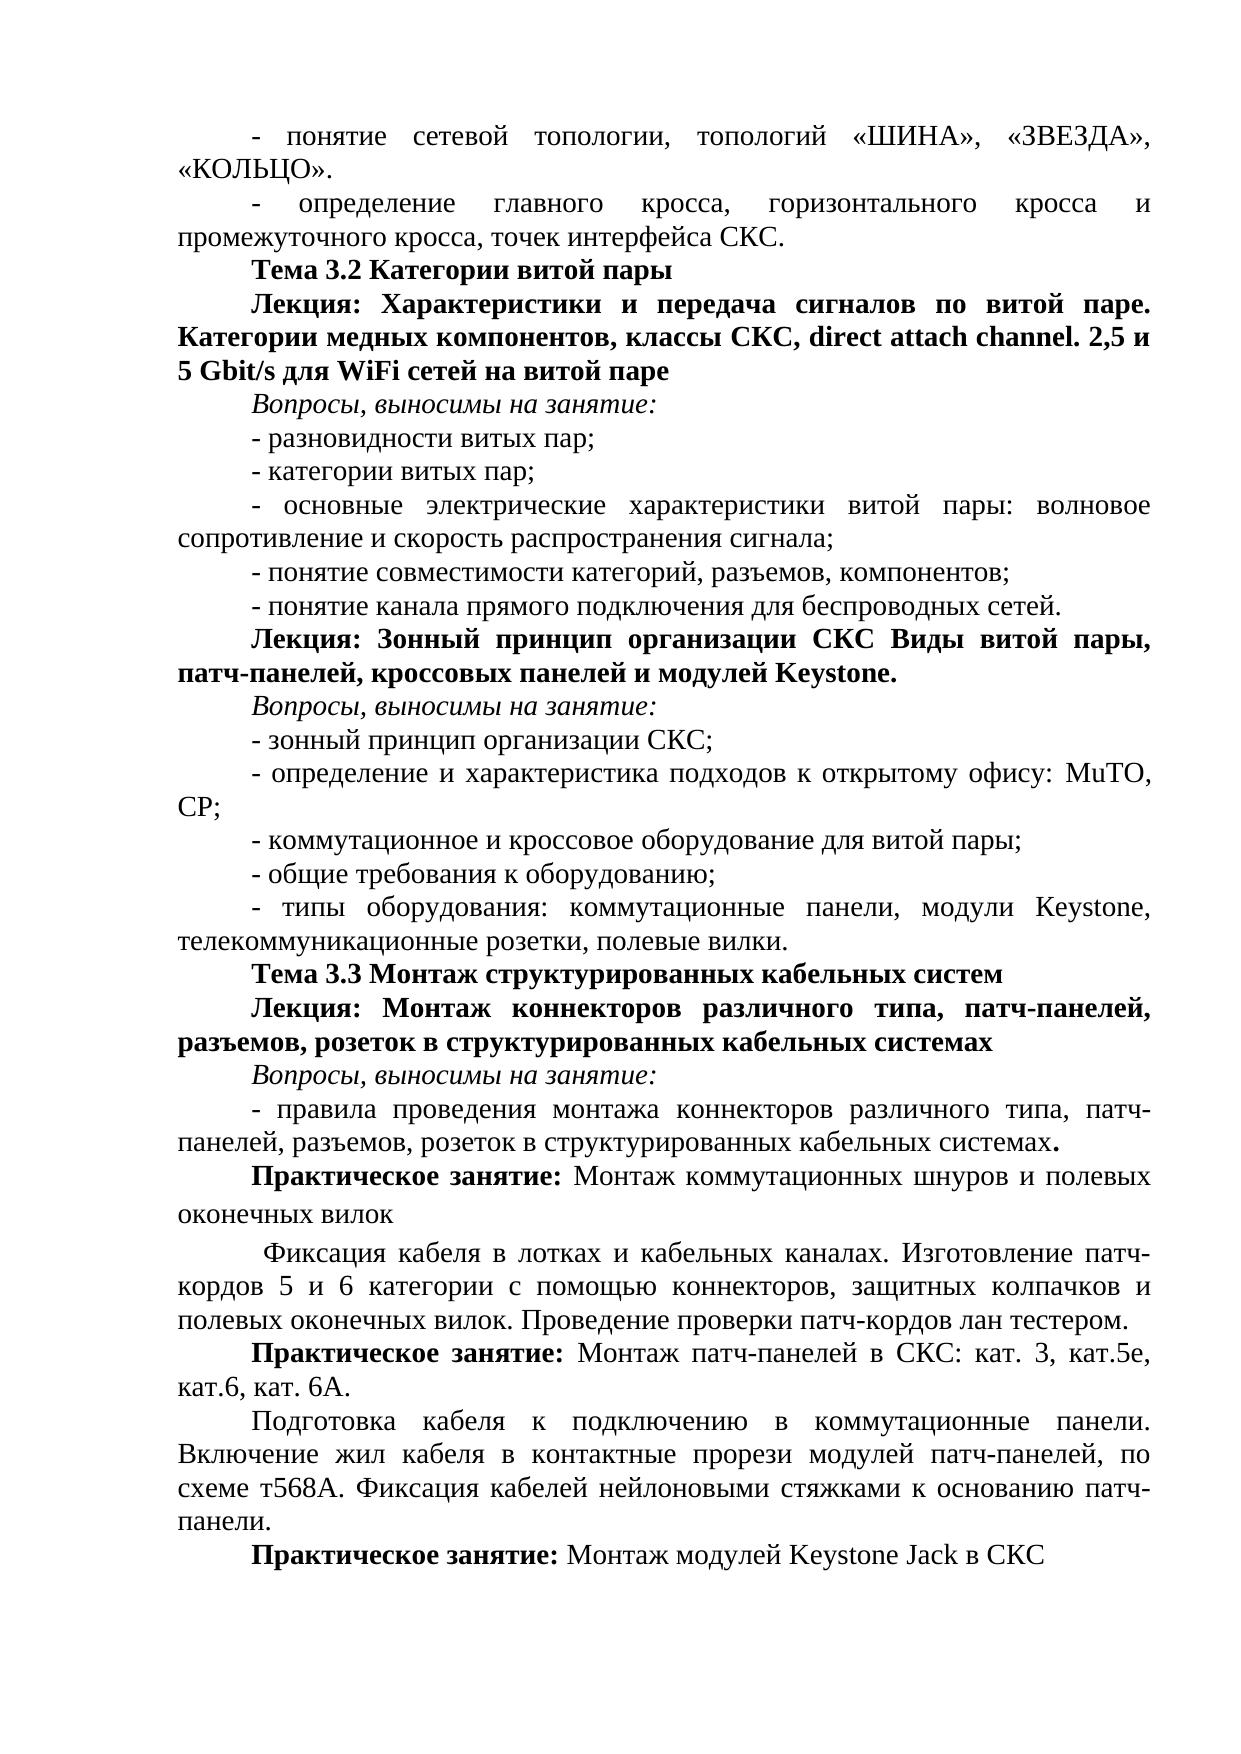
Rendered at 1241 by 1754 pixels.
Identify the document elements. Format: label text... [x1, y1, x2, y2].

text - понятие канала прямого подключения для беспроводных сетей. [177, 588, 1152, 621]
text Вопросы, выносимы на занятие: [177, 688, 1152, 722]
text - разновидности витых пар; [177, 420, 1152, 453]
text - типы оборудования: коммутационные панели, модули Кeystone, телекоммуникационные розетки, полевые вилки. [177, 889, 1152, 957]
text - понятие совместимости категорий, разъемов, компонентов; [177, 554, 1152, 588]
text Подготовка кабеля к подключению в коммутационные панели. Включение жил кабеля в контактные прорези модулей патч-панелей, по схеме т568А. Фиксация кабелей нейлоновыми стяжками к основанию патч- панели. [177, 1403, 1152, 1537]
text Лекция: Характеристики и передача сигналов по витой паре. Категории медных компонентов, классы СКС, direct attach channel. 2,5 и 5 Gbit/s для WiFi сетей на витой паре [177, 286, 1152, 386]
text - основные электрические характеристики витой пары: волновое сопротивление и скорость распространения сигнала; [177, 487, 1152, 554]
text Практическое занятие: Монтаж коммутационных шнуров и полевых оконечных вилок [177, 1158, 1152, 1230]
text Вопросы, выносимы на занятие: [177, 386, 1152, 420]
text - коммутационное и кроссовое оборудование для витой пары; [177, 822, 1152, 856]
text Практическое занятие: Монтаж модулей Keystone Jack в СКС [177, 1537, 1152, 1570]
text - общие требования к оборудованию; [177, 856, 1152, 889]
text Фиксация кабеля в лотках и кабельных каналах. Изготовление патч-кордов 5 и 6 категории с помощью коннекторов, защитных колпачков и полевых оконечных вилок. Проведение проверки патч-кордов лан тестером. [177, 1235, 1152, 1336]
text Лекция: Монтаж коннекторов различного типа, патч-панелей, разъемов, розеток в структурированных кабельных системах [177, 990, 1152, 1057]
text - зонный принцип организации СКС; [177, 722, 1152, 755]
text Тема 3.3 Монтаж структурированных кабельных систем [177, 957, 1152, 990]
text Практическое занятие: Монтаж патч-панелей в СКС: кат. 3, кат.5е, кат.6, кат. 6А. [177, 1336, 1152, 1403]
text - правила проведения монтажа коннекторов различного типа, патч-панелей, разъемов, розеток в структурированных кабельных системах. [177, 1091, 1152, 1158]
text - определение и характеристика подходов к открытому офису: MuTO, СP; [177, 755, 1152, 822]
text Тема 3.2 Категории витой пары [177, 252, 1152, 286]
text - понятие сетевой топологии, топологий «ШИНА», «ЗВЕЗДА», «КОЛЬЦО». [177, 118, 1152, 185]
text Вопросы, выносимы на занятие: [177, 1057, 1152, 1091]
text - определение главного кросса, горизонтального кросса и промежуточного кросса, точек интерфейса СКС. [177, 185, 1152, 252]
text Лекция: Зонный принцип организации СКС Виды витой пары, патч-панелей, кроссовых панелей и модулей Keystone. [177, 621, 1152, 688]
text - категории витых пар; [177, 453, 1152, 487]
